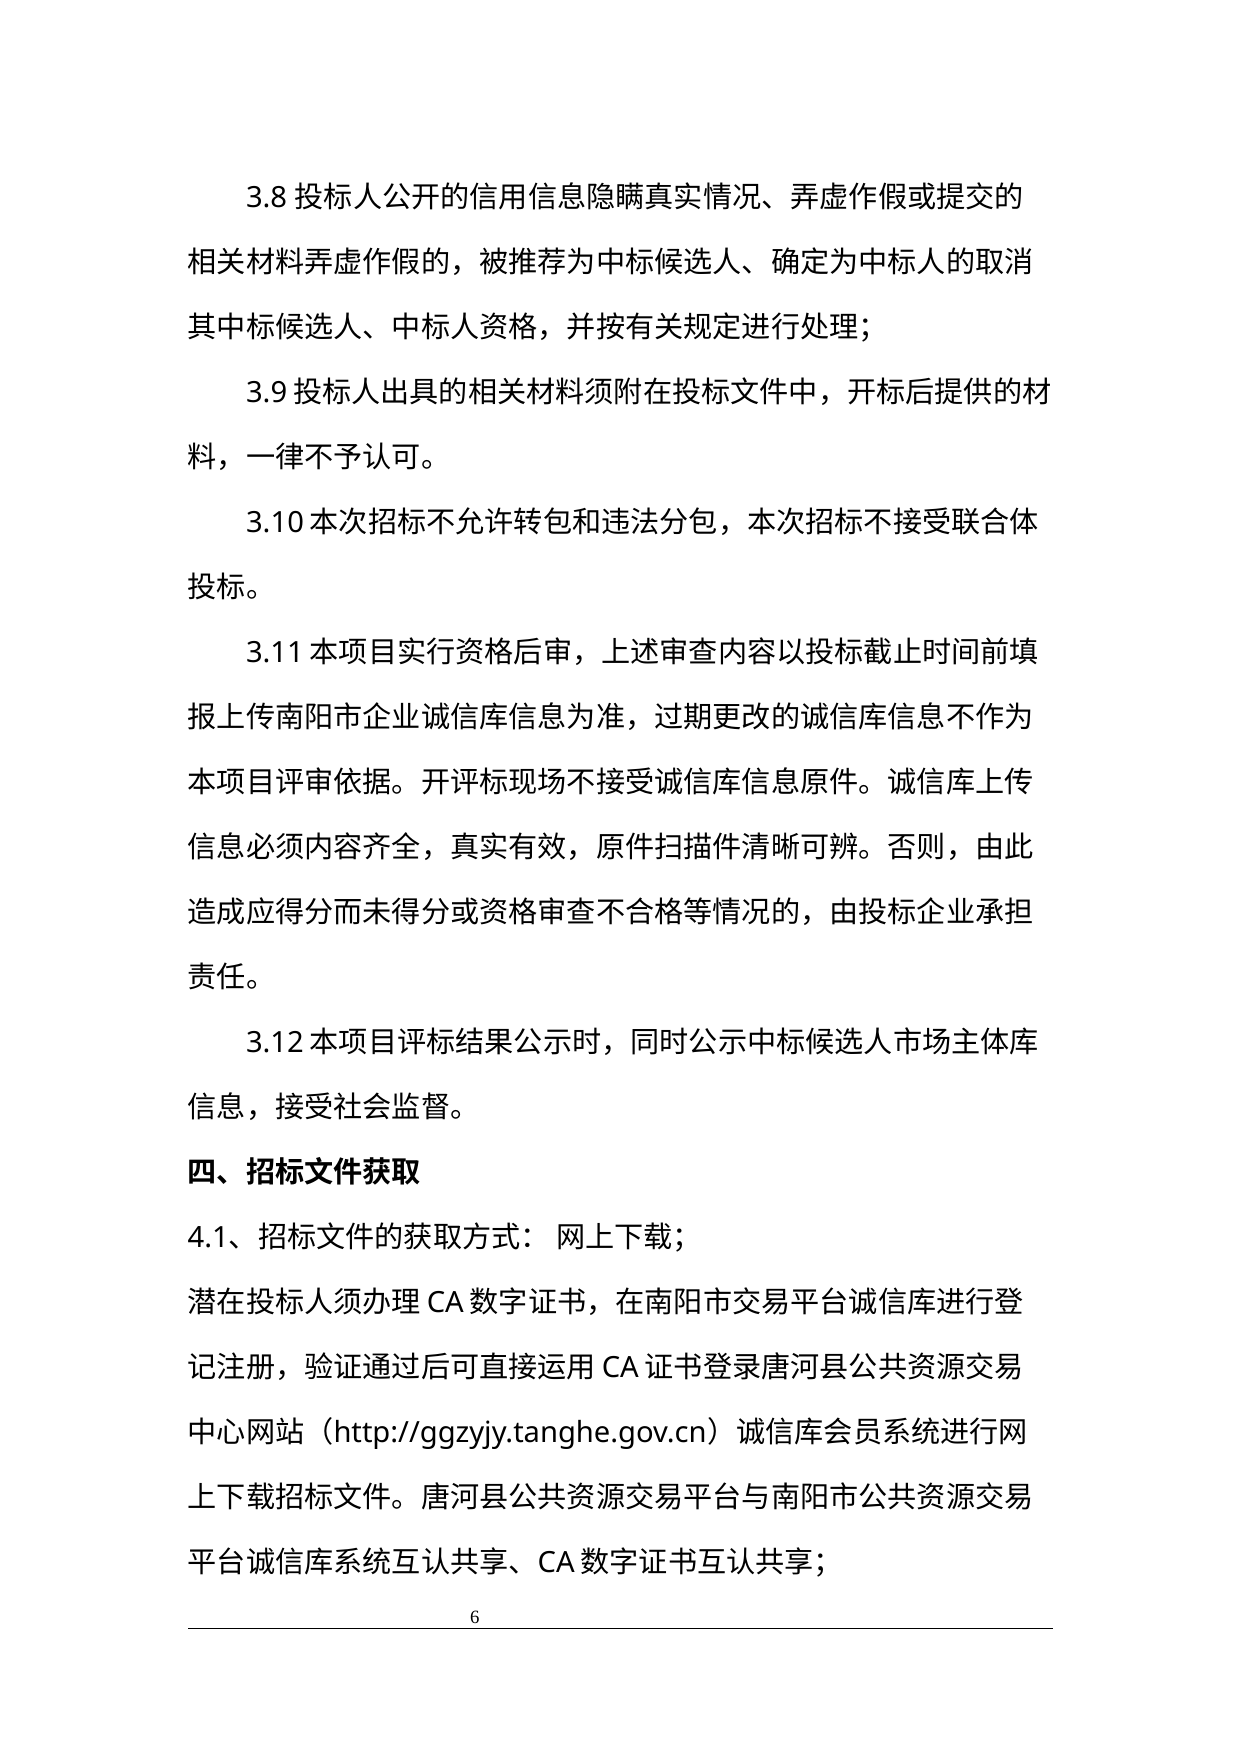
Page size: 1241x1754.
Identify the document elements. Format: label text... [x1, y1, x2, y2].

text 3.12本项目评标结果公示时，同时公示中标候选人市场主体库信息，接受社会监督。 [187, 1007, 1053, 1137]
text 3.10本次招标不允许转包和违法分包，本次招标不接受联合体投标。 [187, 487, 1053, 617]
text 四、招标文件获取 [187, 1137, 1053, 1202]
text 4.1、招标文件的获取方式： 网上下载； [187, 1202, 1053, 1267]
text 3.9投标人出具的相关材料须附在投标文件中，开标后提供的材料，一律不予认可。 [187, 357, 1053, 487]
text 3.8 投标人公开的信用信息隐瞒真实情况、弄虚作假或提交的相关材料弄虚作假的，被推荐为中标候选人、确定为中标人的取消其中标候选人、中标人资格，并按有关规定进行处理； [187, 162, 1053, 357]
text 3.11本项目实行资格后审，上述审查内容以投标截止时间前填报上传南阳市企业诚信库信息为准，过期更改的诚信库信息不作为本项目评审依据。开评标现场不接受诚信库信息原件。诚信库上传信息必须内容齐全，真实有效，原件扫描件清晰可辨。否则，由此造成应得分而未得分或资格审查不合格等情况的，由投标企业承担责任。 [187, 617, 1053, 1007]
text 潜在投标人须办理CA数字证书，在南阳市交易平台诚信库进行登记注册，验证通过后可直接运用CA证书登录唐河县公共资源交易中心网站（http://ggzyjy.tanghe.gov.cn）诚信库会员系统进行网上下载招标文件。唐河县公共资源交易平台与南阳市公共资源交易平台诚信库系统互认共享、CA数字证书互认共享； [187, 1267, 1053, 1592]
